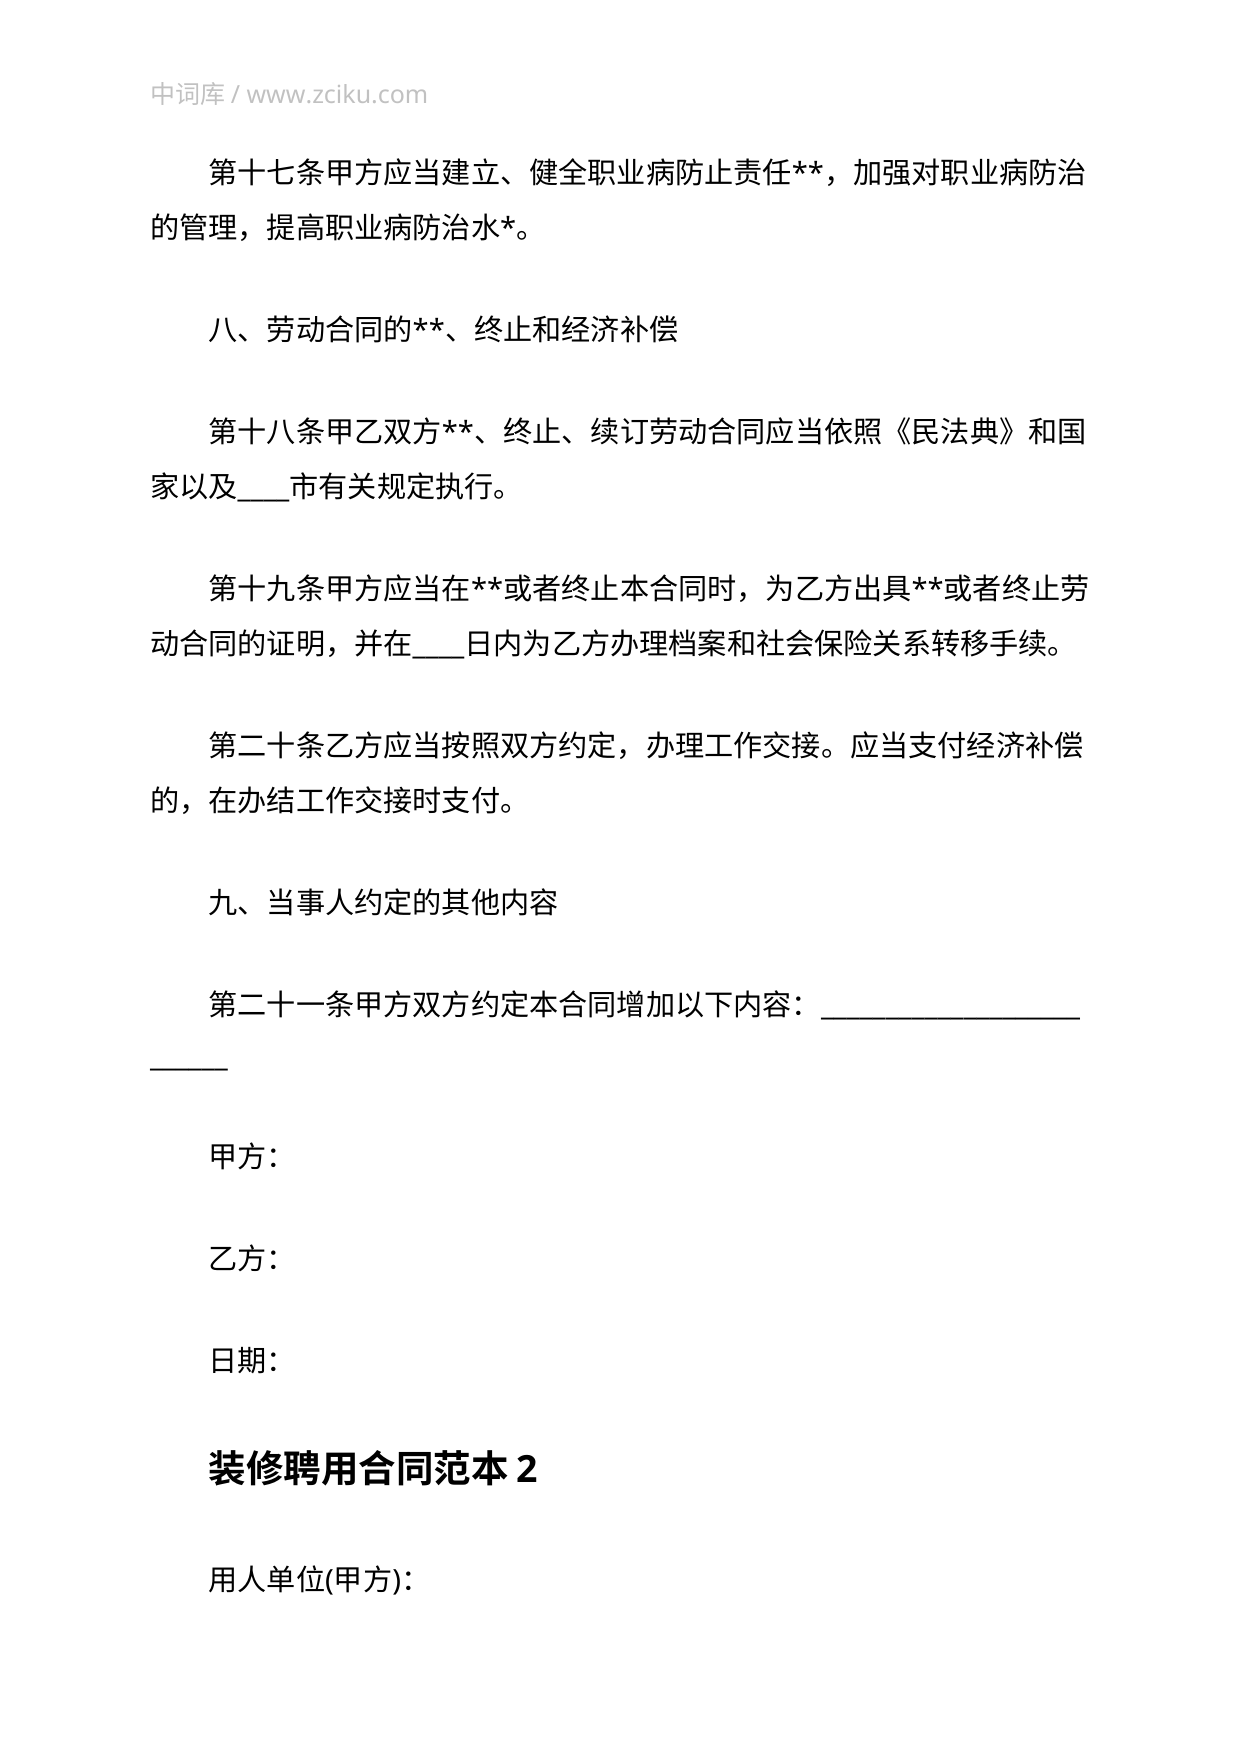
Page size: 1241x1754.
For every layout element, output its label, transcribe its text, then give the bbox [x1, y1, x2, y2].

text 甲方： [150, 1134, 1090, 1176]
text 第二十一条甲方双方约定本合同增加以下内容：__________________________ [150, 981, 1090, 1075]
text 第十七条甲方应当建立、健全职业病防止责任**，加强对职业病防治的管理，提高职业病防治水*。 [150, 150, 1090, 247]
text 第十九条甲方应当在**或者终止本合同时，为乙方出具**或者终止劳动合同的证明，并在____日内为乙方办理档案和社会保险关系转移手续。 [150, 566, 1090, 663]
text 乙方： [150, 1236, 1090, 1278]
text 八、劳动合同的**、终止和经济补偿 [150, 307, 1090, 349]
text 用人单位(甲方)： [150, 1557, 1090, 1599]
text 日期： [150, 1338, 1090, 1380]
text 九、当事人约定的其他内容 [150, 879, 1090, 922]
text 装修聘用合同范本2 [150, 1439, 1090, 1494]
text 第十八条甲乙双方**、终止、续订劳动合同应当依照《民法典》和国家以及____市有关规定执行。 [150, 409, 1090, 506]
text 第二十条乙方应当按照双方约定，办理工作交接。应当支付经济补偿的，在办结工作交接时支付。 [150, 723, 1090, 820]
